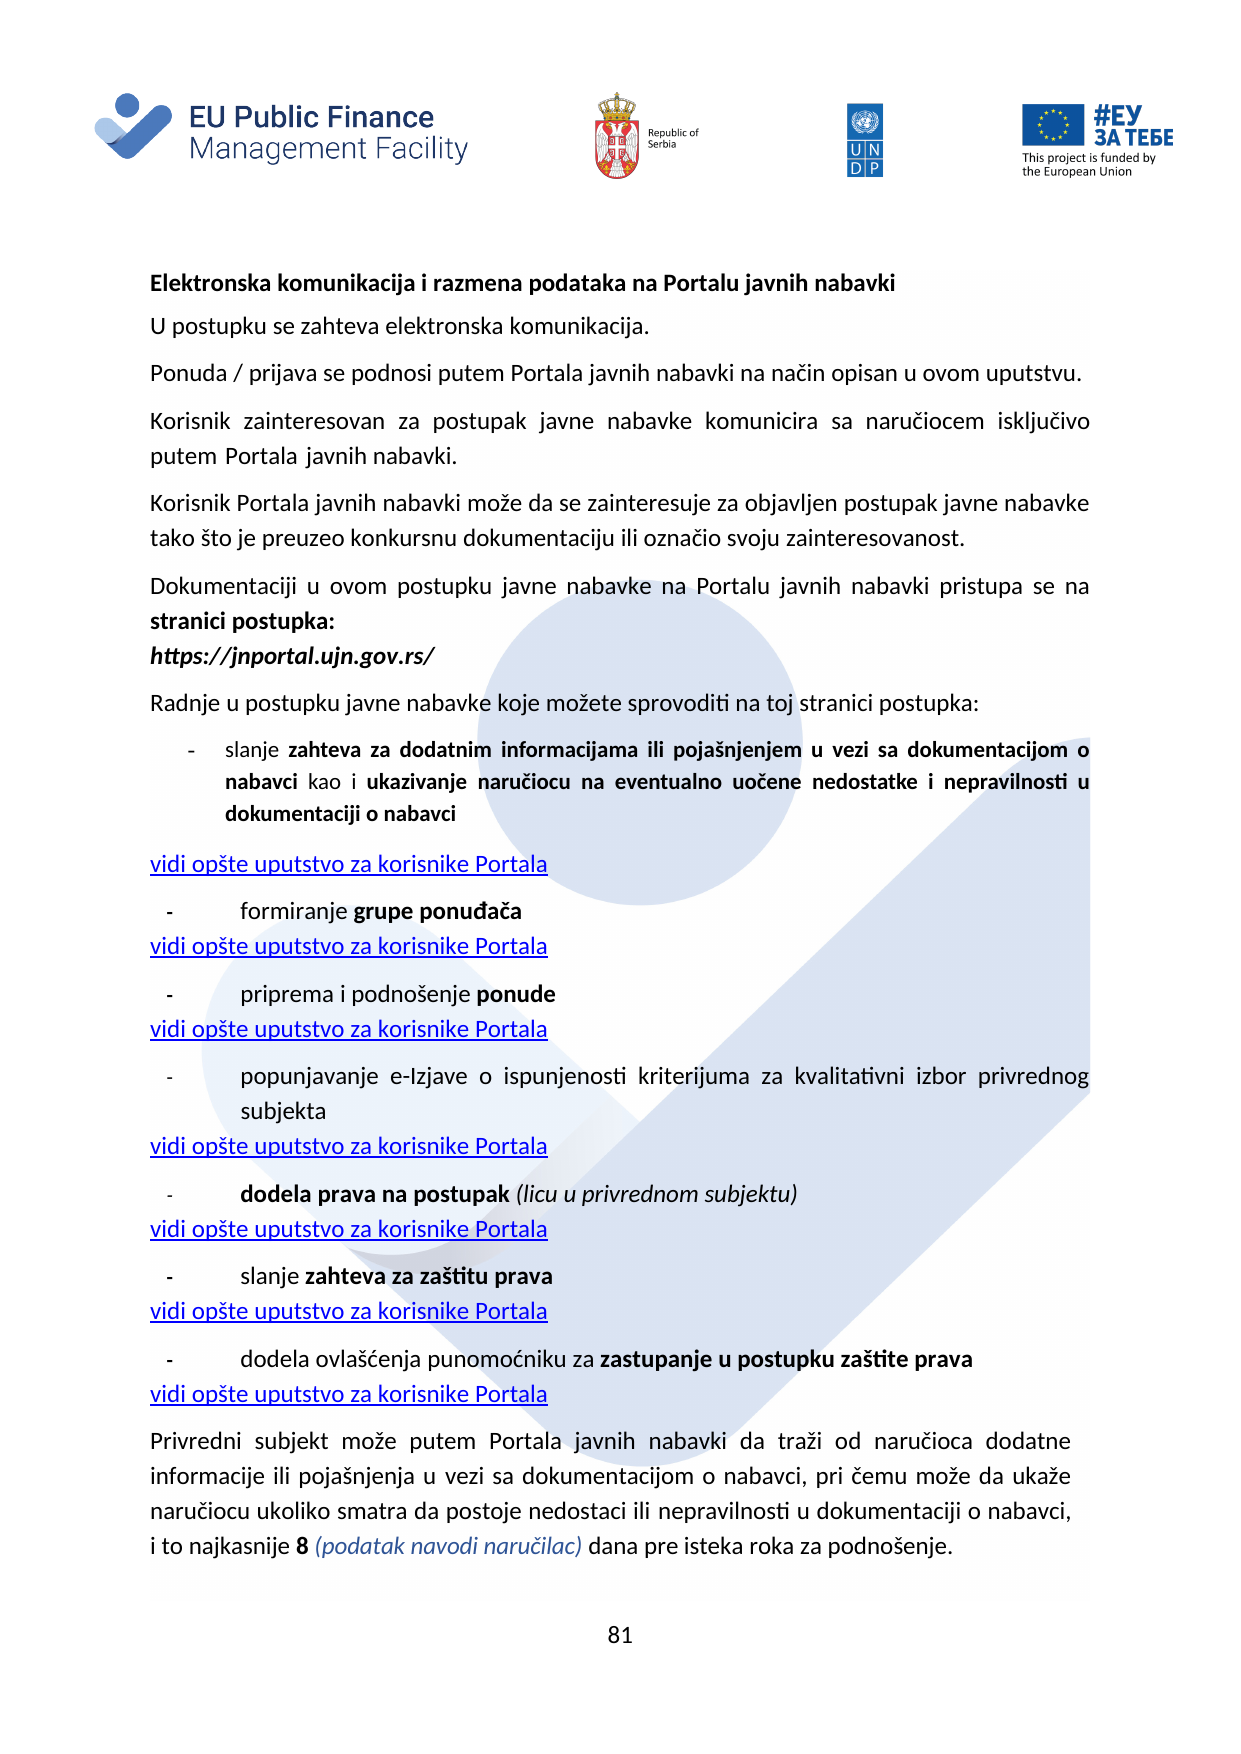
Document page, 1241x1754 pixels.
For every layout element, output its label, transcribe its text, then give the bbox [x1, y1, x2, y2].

text Korisnik zainteresovan za postupak javne nabavke komunicira sa naručiocem isklјučivo putem Portala javnih nabavki. [150, 405, 1090, 470]
text vidi opšte uputstvo za korisnike Portala [150, 1378, 1090, 1408]
list priprema i podnošenje ponude [166, 978, 1090, 1008]
text Dokumentaciji u ovom postupku javne nabavke na Portalu javnih nabavki pristupa se na stranici postupka: [150, 570, 1090, 635]
picture [150, 270, 1091, 1601]
text vidi opšte uputstvo za korisnike Portala [150, 848, 1090, 878]
text U postupku se zahteva elektronska komunikacija. [150, 310, 1090, 340]
text vidi opšte uputstvo za korisnike Portala [150, 1296, 1090, 1326]
list slanje zahteva za zaštitu prava [166, 1261, 1090, 1291]
list dodela ovlašćenja punomoćniku za zastupanje u postupku zaštite prava [166, 1343, 1090, 1373]
list formiranje grupe ponuđača [166, 896, 1090, 926]
text https://jnportal.ujn.gov.rs/ [150, 640, 1090, 670]
picture [94, 93, 468, 165]
picture [595, 92, 1173, 179]
list dodela prava na postupak (licu u privrednom subjektu) [166, 1178, 1090, 1208]
text Ponuda / prijava se podnosi putem Portala javnih nabavki na način opisan u ovom uputstvu. [150, 357, 1090, 388]
text vidi opšte uputstvo za korisnike Portala [150, 1131, 1090, 1161]
text Privredni subjekt može putem Portala javnih nabavki da traži od naručioca dodatne informacije ili pojašnjenja u vezi sa dokumentacijom o nabavci, pri čemu može da ukaže naručiocu ukoliko smatra da postoje nedostaci ili nepravilnosti u dokumentaciji o nabavci, i to najkasnije 8 (podatak navodi naručilac) dana pre isteka roka za podnošenje. [150, 1426, 1072, 1561]
text vidi opšte uputstvo za korisnike Portala [150, 931, 1090, 961]
text vidi opšte uputstvo za korisnike Portala [150, 1013, 1090, 1043]
text vidi opšte uputstvo za korisnike Portala [150, 1213, 1090, 1243]
list slanje zahteva za dodatnim informacijama ili pojašnjenjem u vezi sa dokumentacijom o nabavci kao i ukazivanje naručiocu na eventualno uočene nedostatke i nepravilnosti u dokumentaciji o nabavci [187, 735, 1090, 827]
text Radnje u postupku javne nabavke koje možete sprovoditi na toj stranici postupka: [150, 687, 1090, 718]
text Elektronska komunikacija i razmena podataka na Portalu javnih nabavki [150, 267, 1090, 297]
list popunjavanje e-Izjave o ispunjenosti kriterijuma za kvalitativni izbor privrednog subjekta [166, 1061, 1090, 1126]
text Korisnik Portala javnih nabavki može da se zainteresuje za objavlјen postupak javne nabavke tako što je preuzeo konkursnu dokumentaciju ili označio svoju zainteresovanost. [150, 487, 1090, 553]
